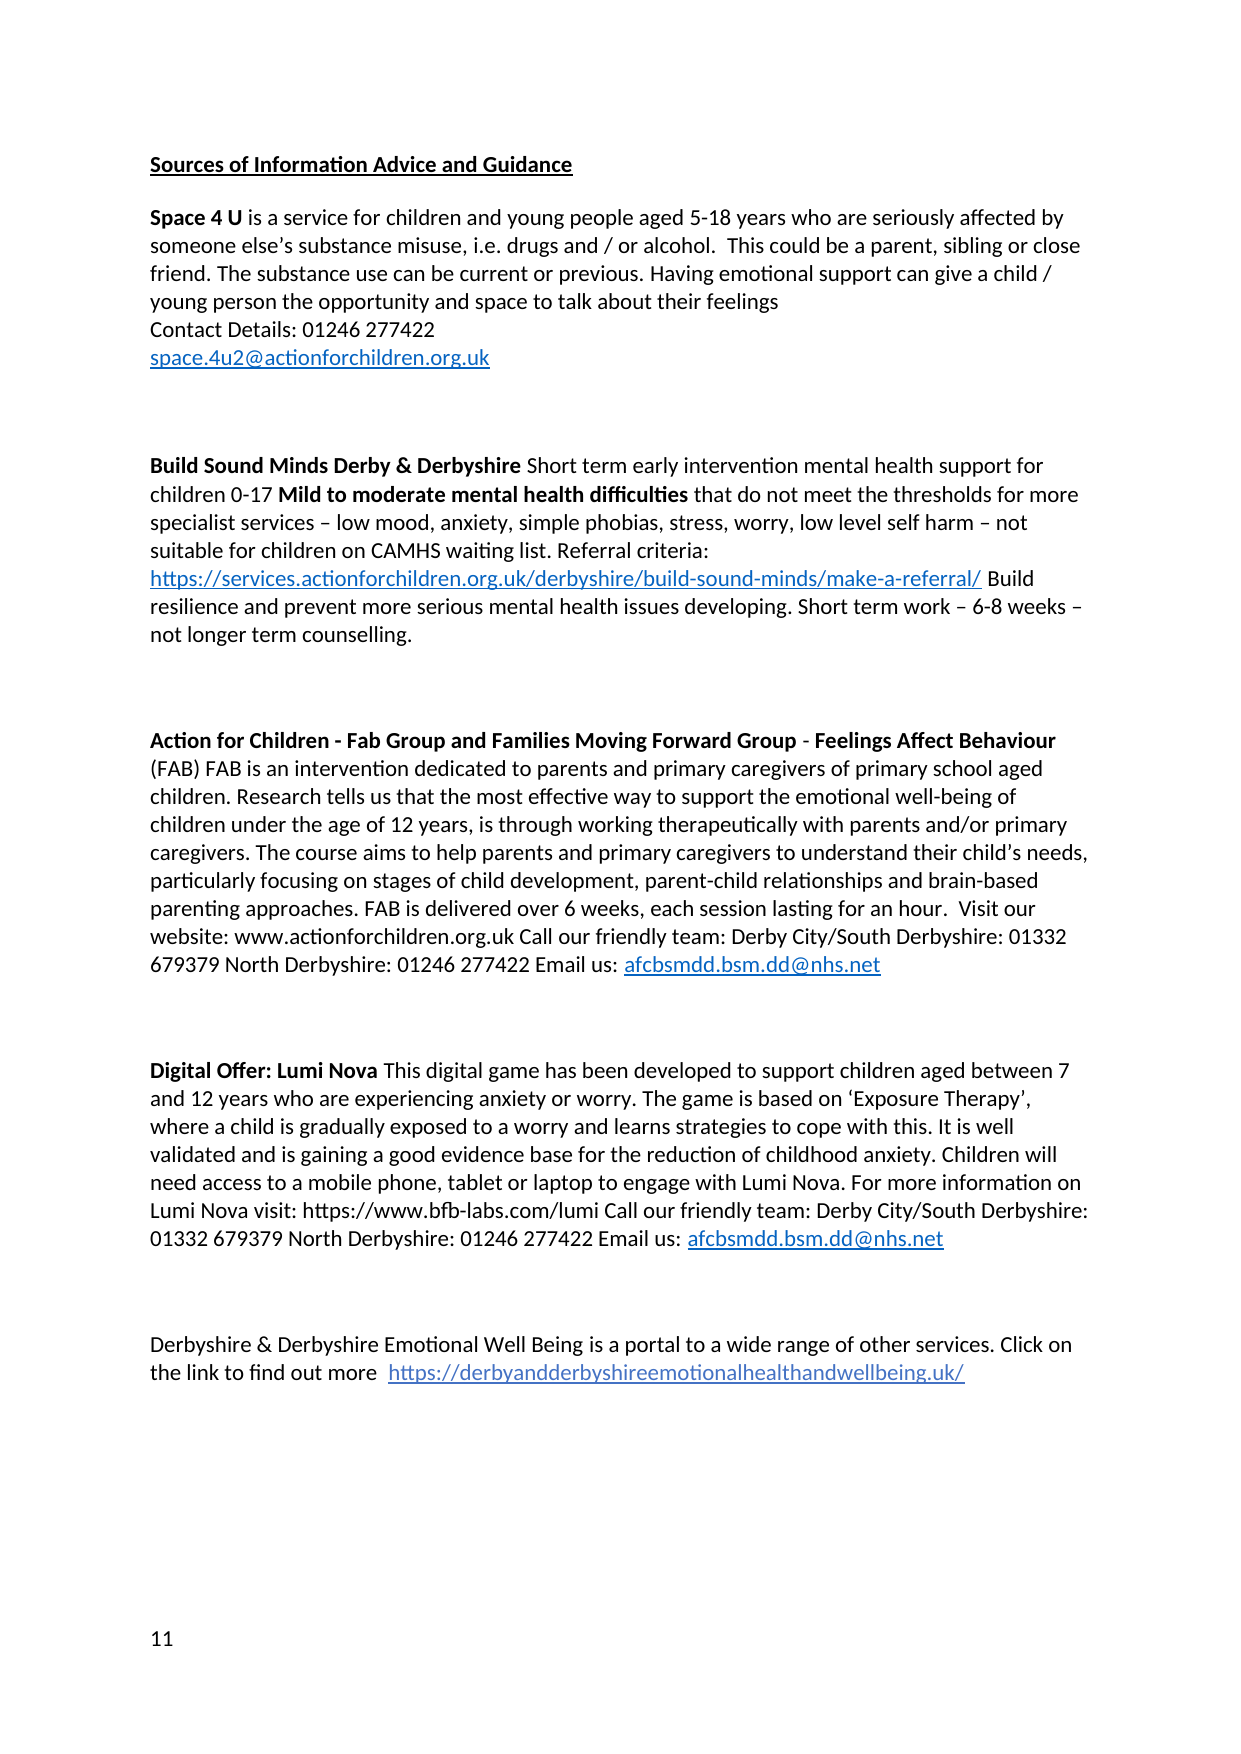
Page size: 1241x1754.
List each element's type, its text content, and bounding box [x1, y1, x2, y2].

text Sources of Information Advice and Guidance [150, 150, 1090, 178]
text Contact Details: 01246 277422 [150, 315, 1090, 343]
text Build Sound Minds Derby & Derbyshire Short term early intervention mental health support for children 0-17 Mild to moderate mental health difficulties that do not meet the thresholds for more specialist services – low mood, anxiety, simple phobias, stress, worry, low level self harm – not suitable for children on CAMHS waiting list. Referral criteria: https://services.actionforchildren.org.uk/derbyshire/build-sound-minds/make-a-referral/ Build resilience and prevent more serious mental health issues developing. Short term work – 6-8 weeks – not longer term counselling. [150, 452, 1090, 648]
text space.4u2@actionforchildren.org.uk [150, 343, 1090, 371]
text Action for Children - Fab Group and Families Moving Forward Group - Feelings Affect Behaviour (FAB) FAB is an intervention dedicated to parents and primary caregivers of primary school aged children. Research tells us that the most effective way to support the emotional well-being of children under the age of 12 years, is through working therapeutically with parents and/or primary caregivers. The course aims to help parents and primary caregivers to understand their child’s needs, particularly focusing on stages of child development, parent-child relationships and brain-based parenting approaches. FAB is delivered over 6 weeks, each session lasting for an hour. Visit our website: www.actionforchildren.org.uk Call our friendly team: Derby City/South Derbyshire: 01332 679379 North Derbyshire: 01246 277422 Email us: afcbsmdd.bsm.dd@nhs.net [150, 726, 1090, 978]
text Space 4 U is a service for children and young people aged 5-18 years who are seriously affected by someone else’s substance misuse, i.e. drugs and / or alcohol. This could be a parent, sibling or close friend. The substance use can be current or previous. Having emotional support can give a child / young person the opportunity and space to talk about their feelings [150, 203, 1090, 315]
text Digital Offer: Lumi Nova This digital game has been developed to support children aged between 7 and 12 years who are experiencing anxiety or worry. The game is based on ‘Exposure Therapy’, where a child is gradually exposed to a worry and learns strategies to cope with this. It is well validated and is gaining a good evidence base for the reduction of childhood anxiety. Children will need access to a mobile phone, tablet or laptop to engage with Lumi Nova. For more information on Lumi Nova visit: https://www.bfb-labs.com/lumi Call our friendly team: Derby City/South Derbyshire: 01332 679379 North Derbyshire: 01246 277422 Email us: afcbsmdd.bsm.dd@nhs.net [150, 1056, 1090, 1252]
